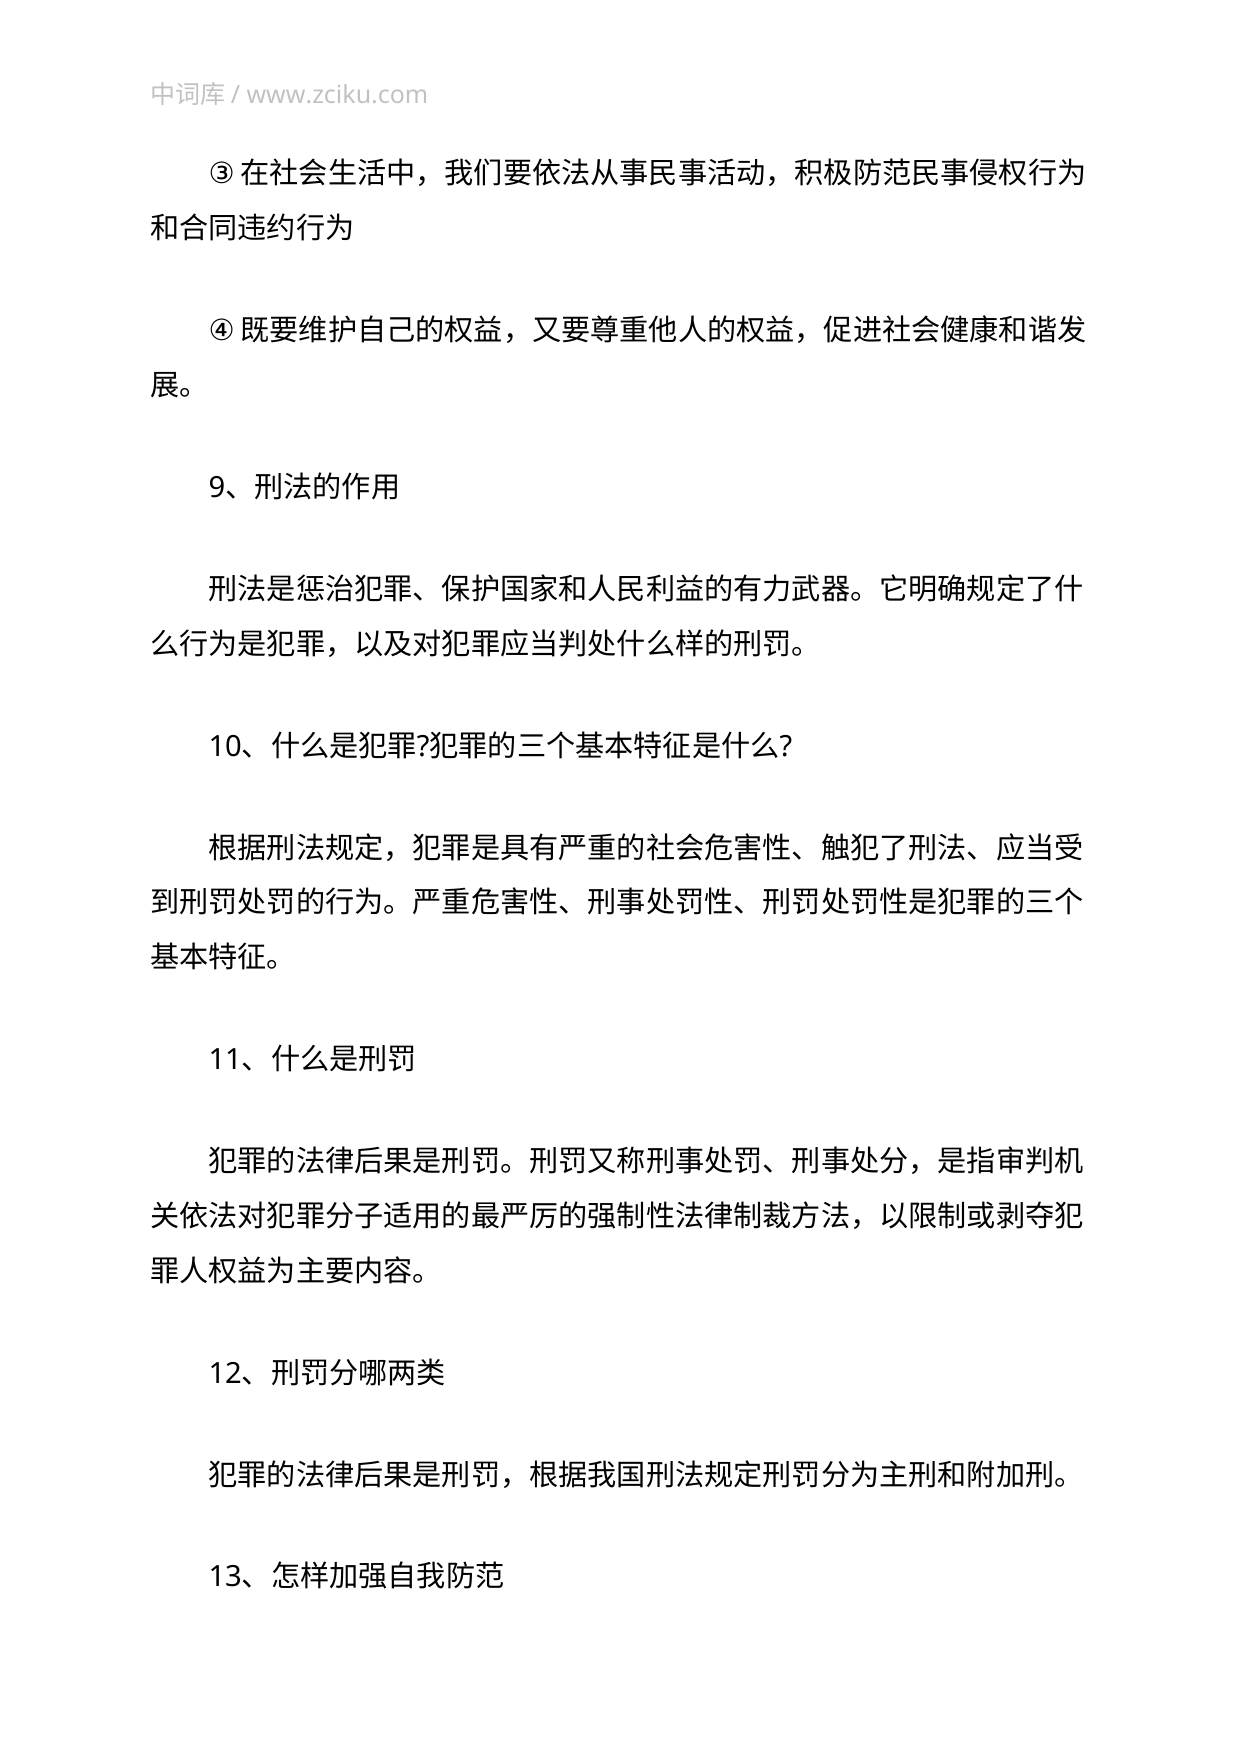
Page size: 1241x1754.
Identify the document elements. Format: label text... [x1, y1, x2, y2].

text 根据刑法规定，犯罪是具有严重的社会危害性、触犯了刑法、应当受到刑罚处罚的行为。严重危害性、刑事处罚性、刑罚处罚性是犯罪的三个基本特征。 [150, 824, 1090, 976]
text 犯罪的法律后果是刑罚，根据我国刑法规定刑罚分为主刑和附加刑。 [150, 1451, 1090, 1493]
text 犯罪的法律后果是刑罚。刑罚又称刑事处罚、刑事处分，是指审判机关依法对犯罪分子适用的最严厉的强制性法律制裁方法，以限制或剥夺犯罪人权益为主要内容。 [150, 1138, 1090, 1290]
text ④既要维护自己的权益，又要尊重他人的权益，促进社会健康和谐发展。 [150, 307, 1090, 404]
text 9、刑法的作用 [150, 463, 1090, 506]
text 11、什么是刑罚 [150, 1036, 1090, 1078]
text 刑法是惩治犯罪、保护国家和人民利益的有力武器。它明确规定了什么行为是犯罪，以及对犯罪应当判处什么样的刑罚。 [150, 566, 1090, 663]
text 10、什么是犯罪?犯罪的三个基本特征是什么? [150, 722, 1090, 764]
text 13、怎样加强自我防范 [150, 1553, 1090, 1595]
text 12、刑罚分哪两类 [150, 1349, 1090, 1392]
text ③在社会生活中，我们要依法从事民事活动，积极防范民事侵权行为和合同违约行为 [150, 150, 1090, 247]
